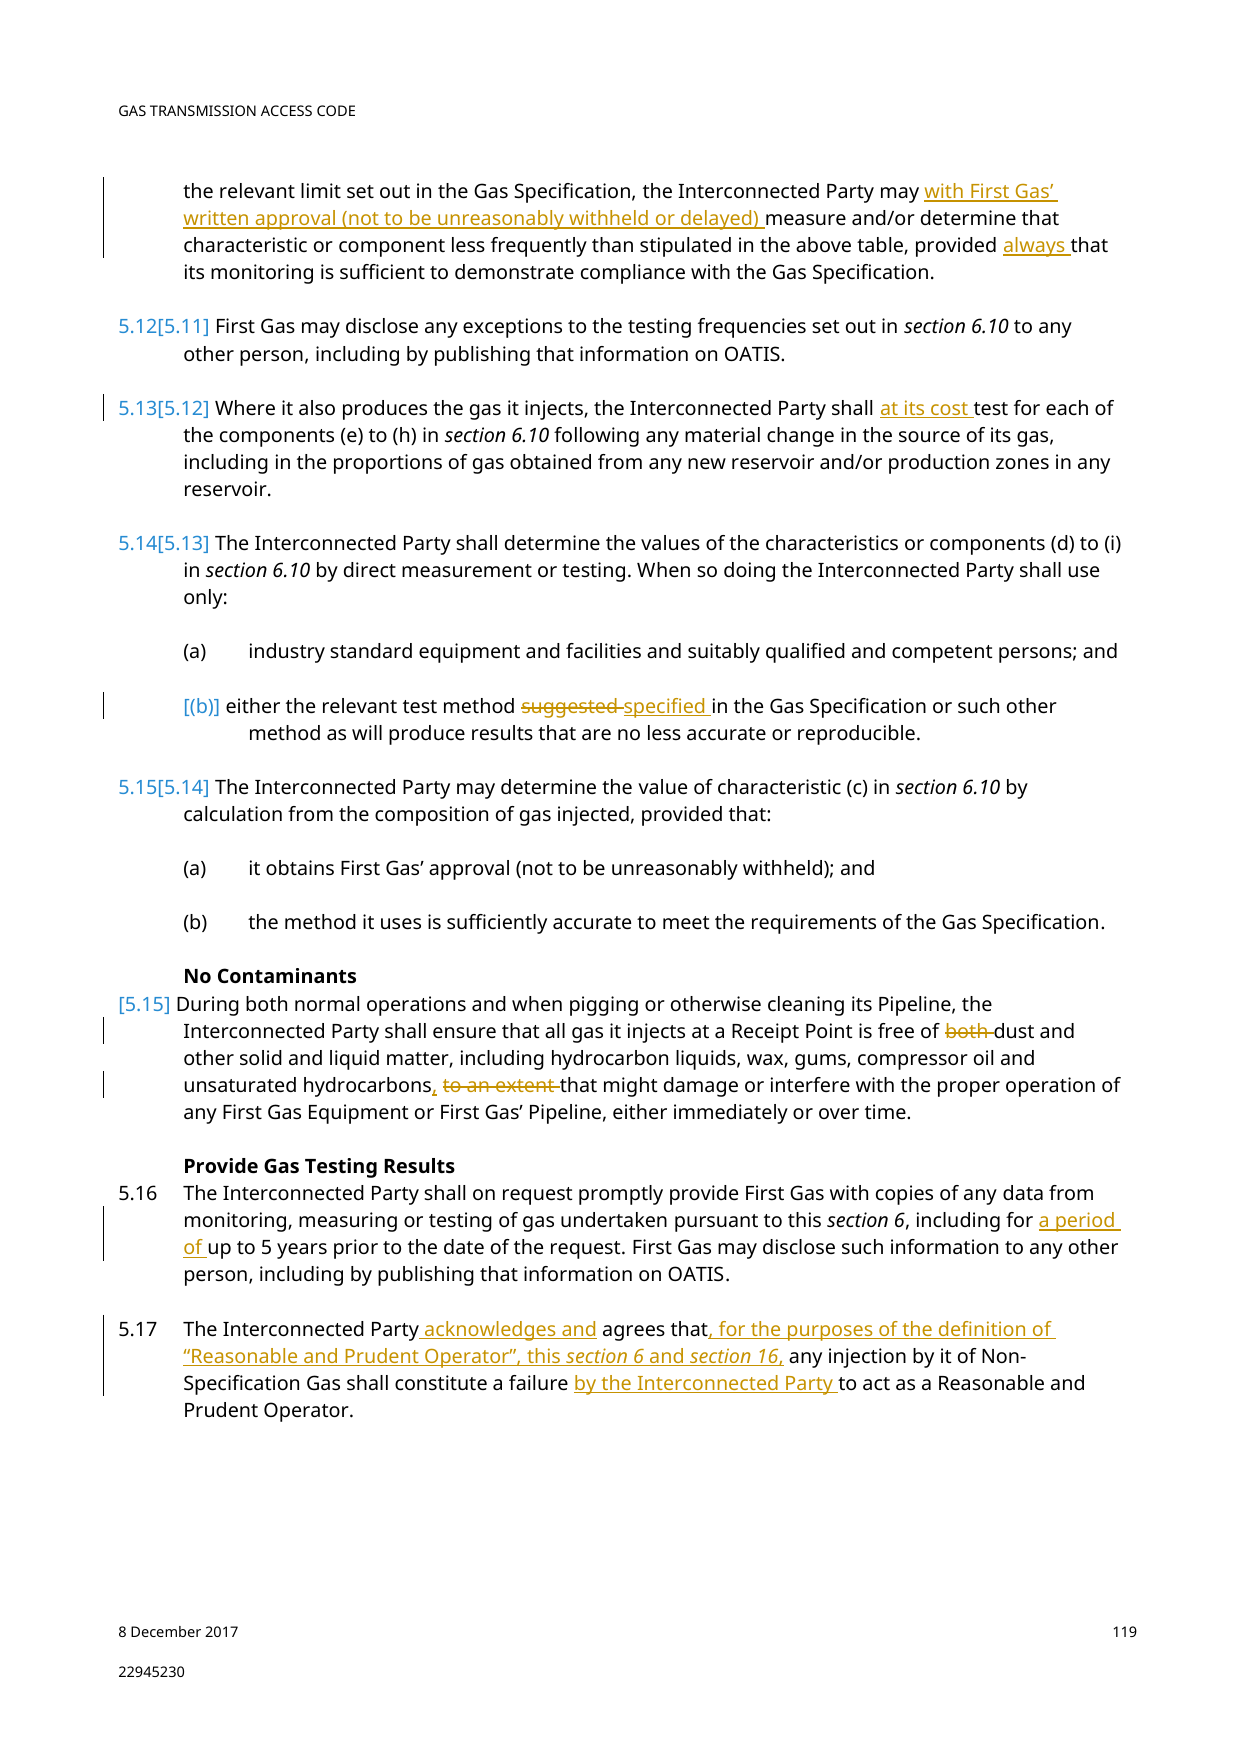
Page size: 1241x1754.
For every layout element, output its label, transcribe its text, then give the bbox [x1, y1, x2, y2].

list The Interconnected Party shall on request promptly provide First Gas with copies of any data from monitoring, measuring or testing of gas undertaken pursuant to this section 6, including for up to 5 years prior to the date of the request. First Gas may disclose such information to any other person, including by publishing that information on OATIS. [118, 1179, 1122, 1288]
subtitle No Contaminants [183, 963, 1122, 990]
list The Interconnected Party may determine the value of characteristic (c) in section 6.10 by calculation from the composition of gas injected, provided that: [118, 773, 1122, 827]
list First Gas may disclose any exceptions to the testing frequencies set out in section 6.10 to any other person, including by publishing that information on OATIS. [118, 313, 1122, 367]
text the relevant limit set out in the Gas Specification, the Interconnected Party may measure and/or determine that characteristic or component less frequently than stipulated in the above table, provided that its monitoring is sufficient to demonstrate compliance with the Gas Specification. [183, 177, 1122, 286]
list the method it uses is sufficiently accurate to meet the requirements of the Gas Specification. [183, 908, 1122, 936]
list it obtains First Gas’ approval (not to be unreasonably withheld); and [183, 854, 1122, 881]
list The Interconnected Party agrees that any injection by it of Non-Specification Gas shall constitute a failure to act as a Reasonable and Prudent Operator. [118, 1315, 1122, 1423]
list industry standard equipment and facilities and suitably qualified and competent persons; and [183, 638, 1122, 665]
list The Interconnected Party shall determine the values of the characteristics or components (d) to (i) in section 6.10 by direct measurement or testing. When so doing the Interconnected Party shall use only: [118, 529, 1122, 611]
list either the relevant test method in the Gas Specification or such other method as will produce results that are no less accurate or reproducible. [183, 692, 1122, 746]
list Where it also produces the gas it injects, the Interconnected Party shall test for each of the components (e) to (h) in section 6.10 following any material change in the source of its gas, including in the proportions of gas obtained from any new reservoir and/or production zones in any reservoir. [118, 394, 1122, 502]
list During both normal operations and when pigging or otherwise cleaning its Pipeline, the Interconnected Party shall ensure that all gas it injects at a Receipt Point is free of dust and other solid and liquid matter, including hydrocarbon liquids, wax, gums, compressor oil and unsaturated hydrocarbons that might damage or interfere with the proper operation of any First Gas Equipment or First Gas’ Pipeline, either immediately or over time. [118, 990, 1122, 1125]
subtitle Provide Gas Testing Results [183, 1152, 1122, 1179]
